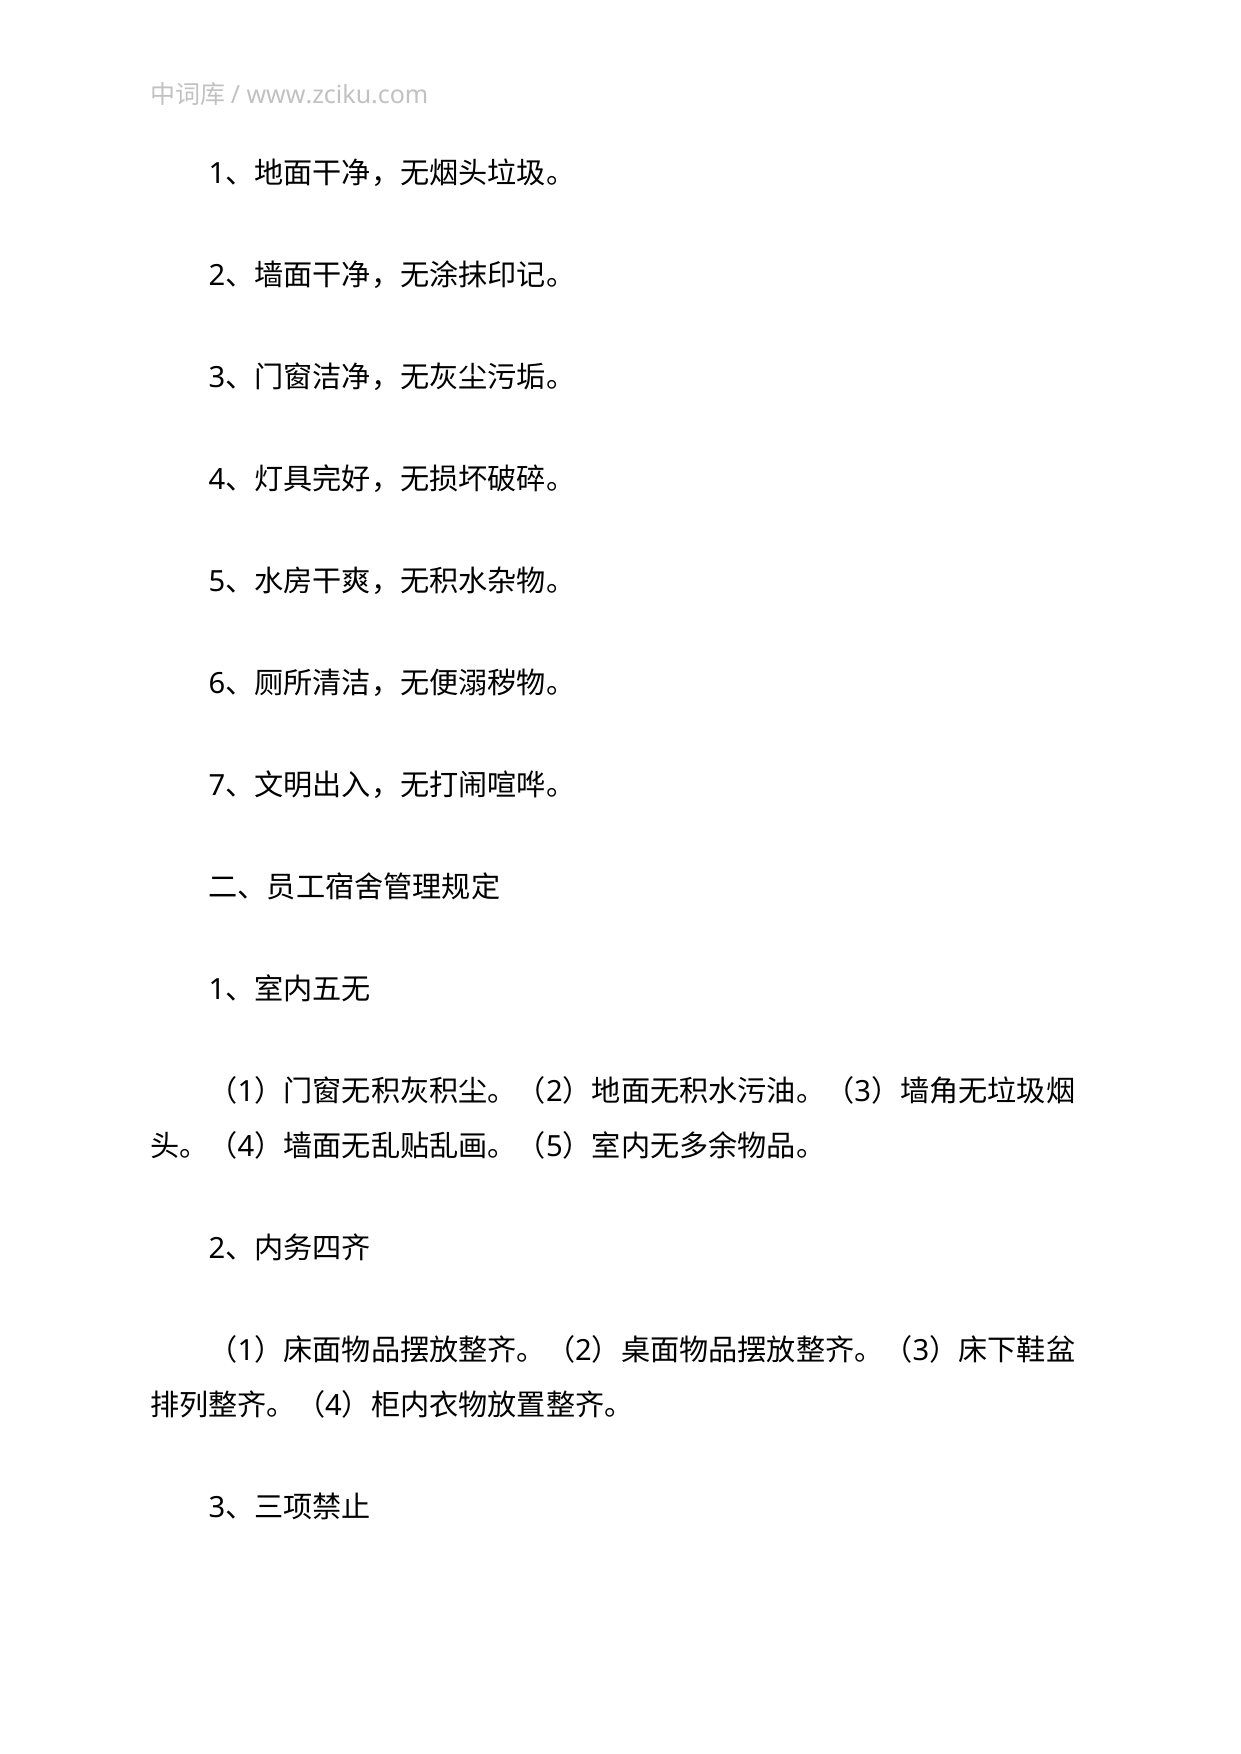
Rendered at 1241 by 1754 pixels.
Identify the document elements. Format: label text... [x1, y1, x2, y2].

text 二、员工宿舍管理规定 [150, 864, 1090, 906]
text 3、门窗洁净，无灰尘污垢。 [150, 354, 1090, 396]
text 1、地面干净，无烟头垃圾。 [150, 150, 1090, 192]
text 1、室内五无 [150, 966, 1090, 1008]
text 2、墙面干净，无涂抹印记。 [150, 252, 1090, 294]
text （1）门窗无积灰积尘。（2）地面无积水污油。（3）墙角无垃圾烟头。（4）墙面无乱贴乱画。（5）室内无多余物品。 [150, 1068, 1090, 1165]
text 2、内务四齐 [150, 1224, 1090, 1267]
text 3、三项禁止 [150, 1483, 1090, 1526]
text （1）床面物品摆放整齐。（2）桌面物品摆放整齐。（3）床下鞋盆排列整齐。（4）柜内衣物放置整齐。 [150, 1327, 1090, 1424]
text 5、水房干爽，无积水杂物。 [150, 558, 1090, 600]
text 6、厕所清洁，无便溺秽物。 [150, 660, 1090, 702]
text 7、文明出入，无打闹喧哗。 [150, 762, 1090, 804]
text 4、灯具完好，无损坏破碎。 [150, 456, 1090, 498]
